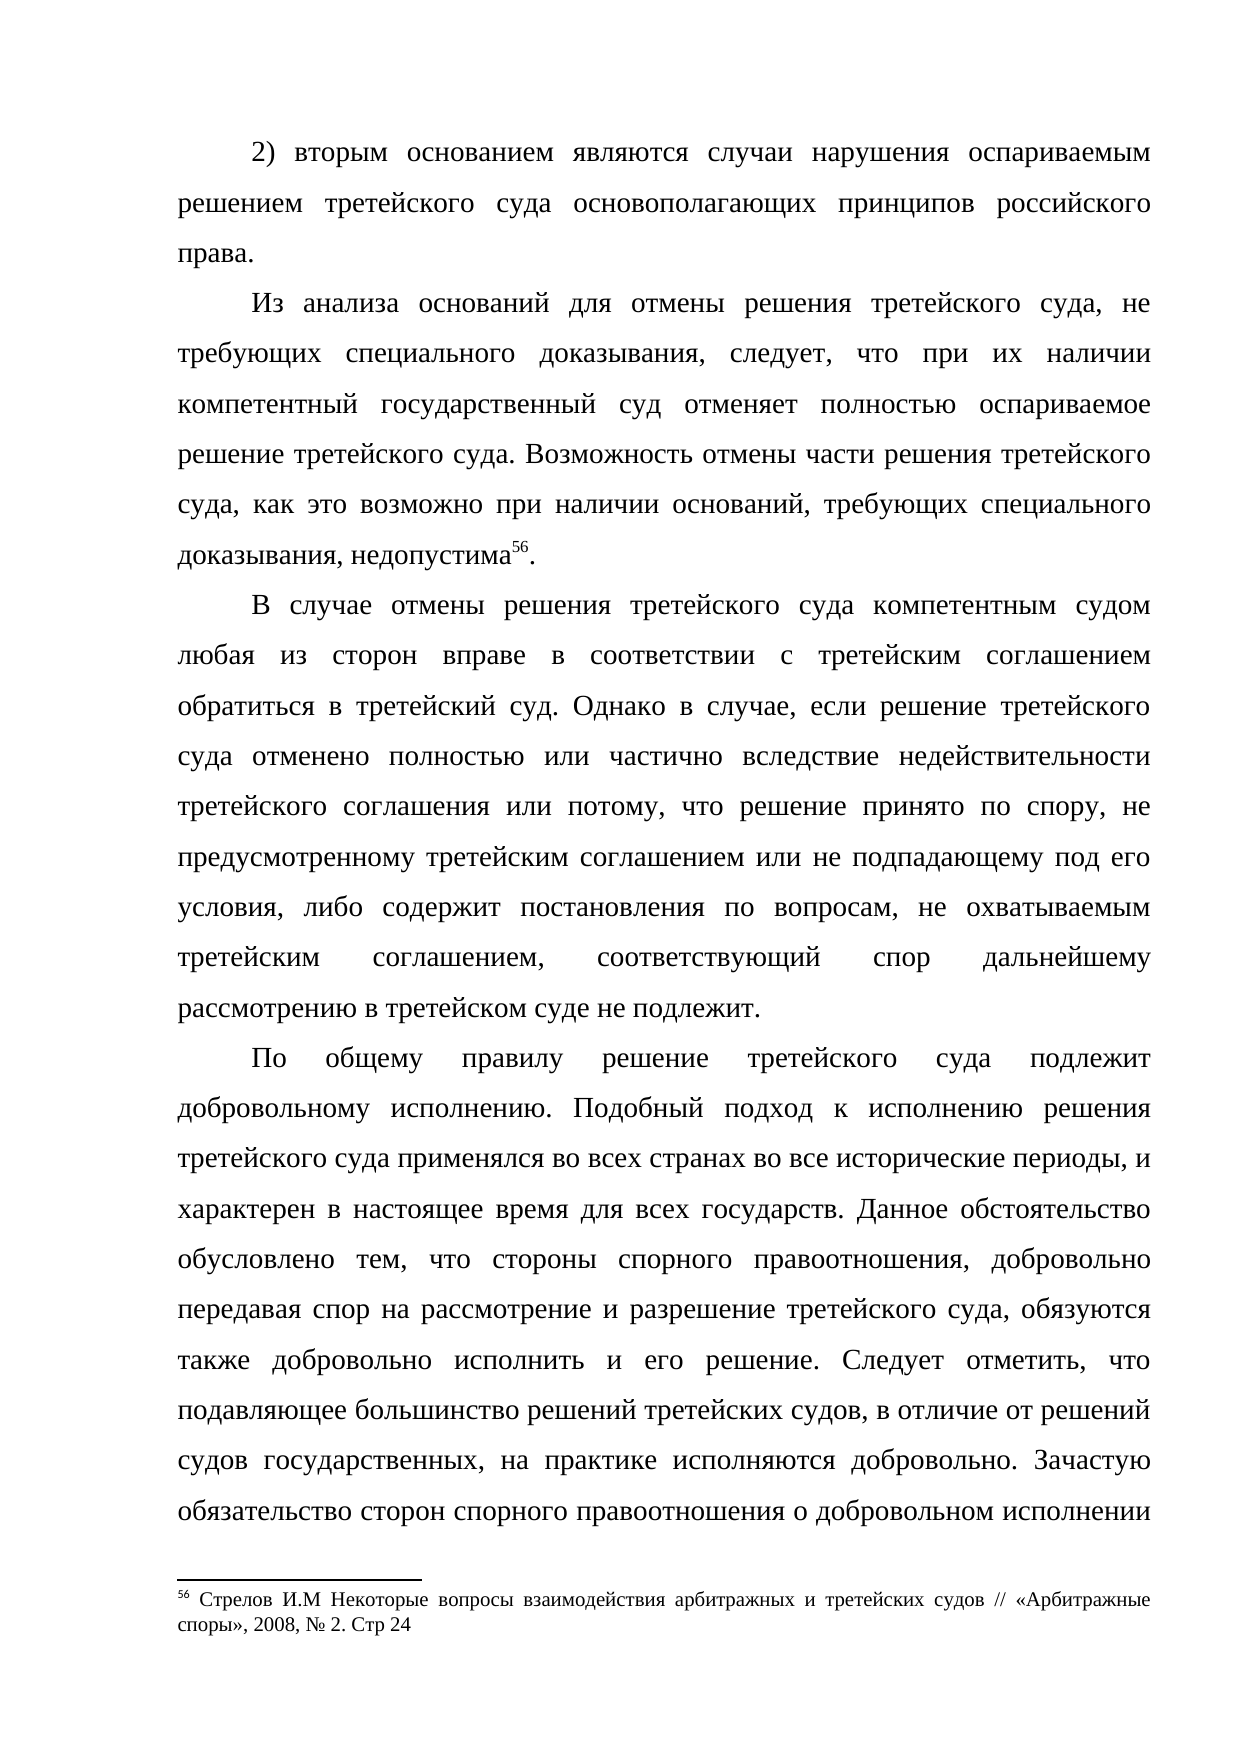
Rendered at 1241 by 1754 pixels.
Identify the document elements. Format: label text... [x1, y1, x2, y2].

text Из анализа оснований для отмены решения третейского суда, не требующих специального доказывания, следует, что при их наличии компетентный государственный суд отменяет полностью оспариваемое решение третейского суда. Возможность отмены части решения третейского суда, как это возможно при наличии оснований, требующих специального доказывания, недопустима. [177, 285, 1152, 570]
text 2) вторым основанием являются случаи нарушения оспариваемым решением третейского суда основополагающих принципов российского права. [177, 134, 1152, 268]
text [177, 1040, 1152, 1526]
text В случае отмены решения третейского суда компетентным судом любая из сторон вправе в соответствии с третейским соглашением обратиться в третейский суд. Однако в случае, если решение третейского суда отменено полностью или частично вследствие недействительности третейского соглашения или потому, что решение принято по спору, не предусмотренному третейским соглашением или не подпадающему под его условия, либо содержит постановления по вопросам, не охватываемым третейским соглашением, соответствующий спор дальнейшему рассмотрению в третейском суде не подлежит. [177, 587, 1152, 1023]
